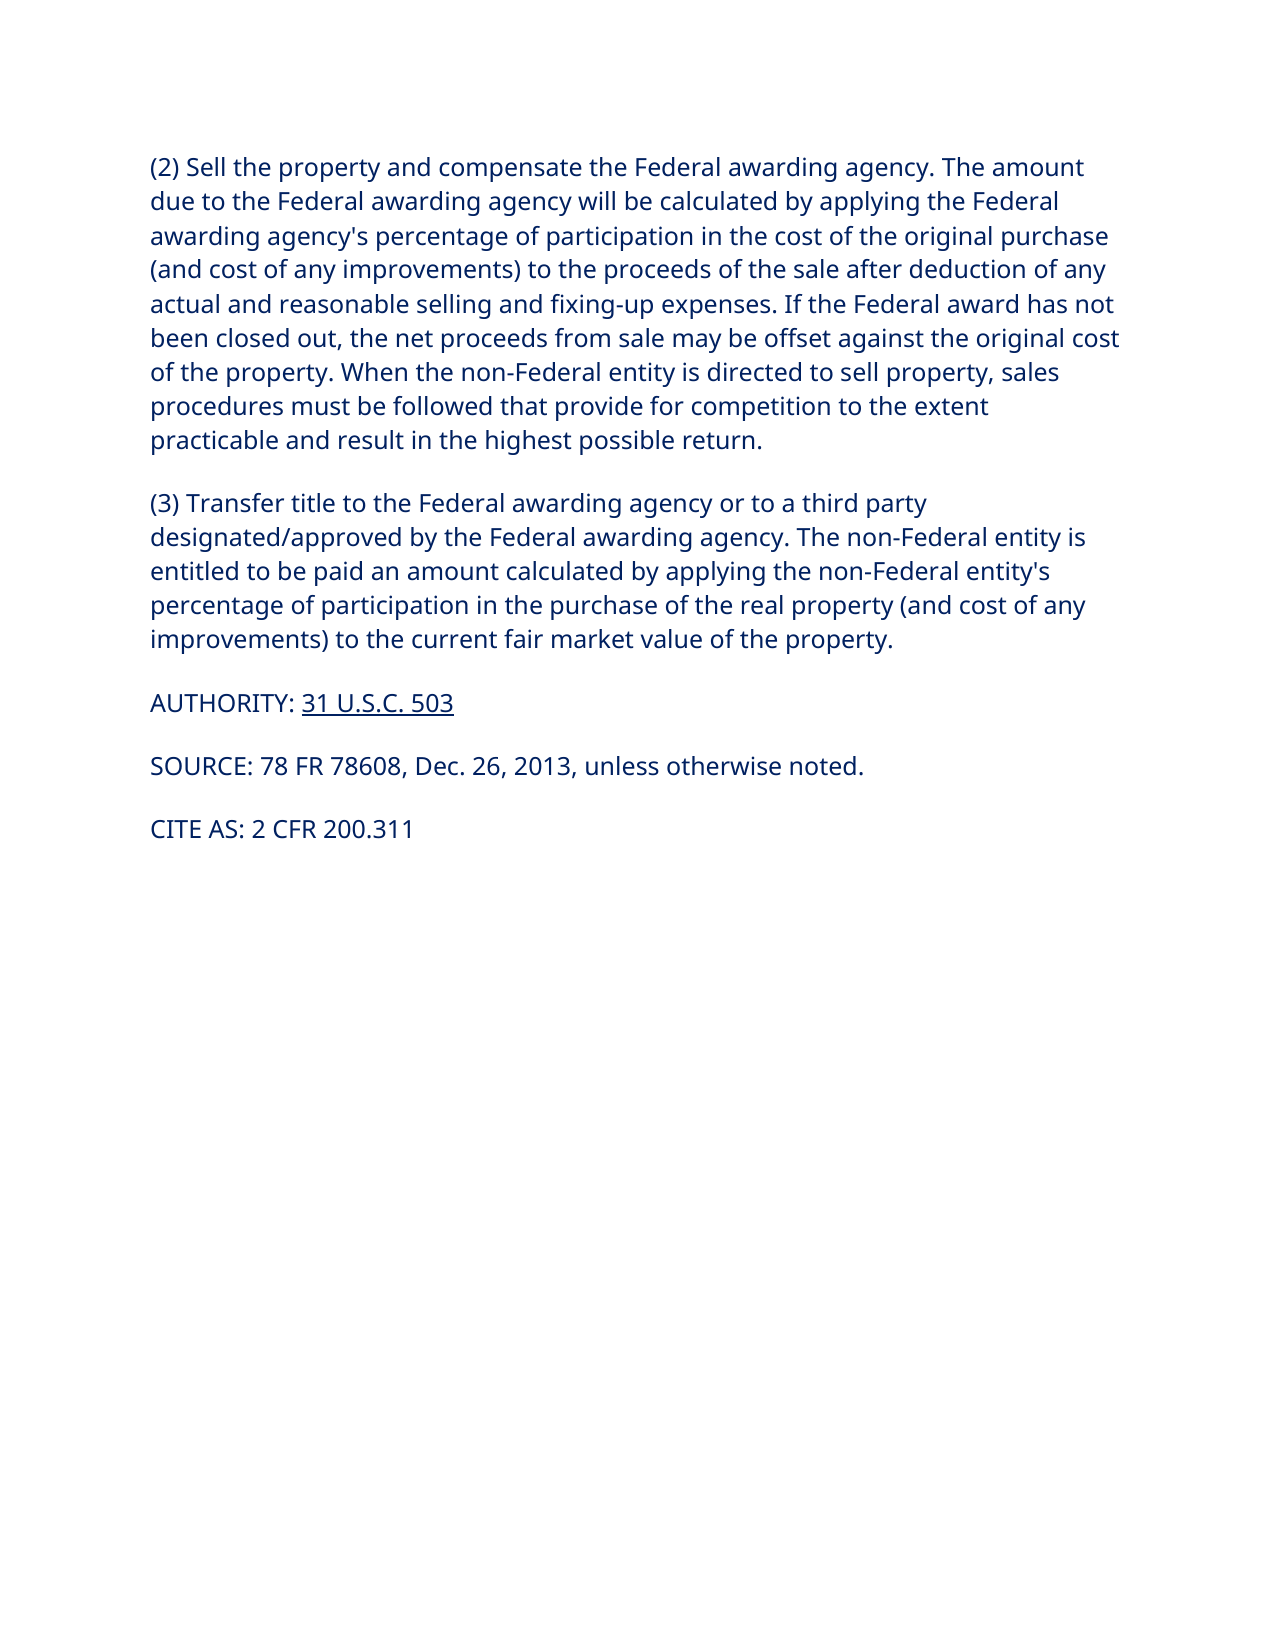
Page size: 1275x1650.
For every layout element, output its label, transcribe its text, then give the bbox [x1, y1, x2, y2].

text SOURCE: 78 FR 78608, Dec. 26, 2013, unless otherwise noted. [150, 748, 1125, 782]
text (2) Sell the property and compensate the Federal awarding agency. The amount due to the Federal awarding agency will be calculated by applying the Federal awarding agency's percentage of participation in the cost of the original purchase (and cost of any improvements) to the proceeds of the sale after deduction of any actual and reasonable selling and fixing-up expenses. If the Federal award has not been closed out, the net proceeds from sale may be offset against the original cost of the property. When the non-Federal entity is directed to sell property, sales procedures must be followed that provide for competition to the extent practicable and result in the highest possible return. [150, 150, 1125, 457]
text CITE AS: 2 CFR 200.311 [150, 812, 1125, 846]
text (3) Transfer title to the Federal awarding agency or to a third party designated/approved by the Federal awarding agency. The non-Federal entity is entitled to be paid an amount calculated by applying the non-Federal entity's percentage of participation in the purchase of the real property (and cost of any improvements) to the current fair market value of the property. [150, 486, 1125, 656]
text AUTHORITY: 31 U.S.C. 503 [150, 685, 1125, 719]
